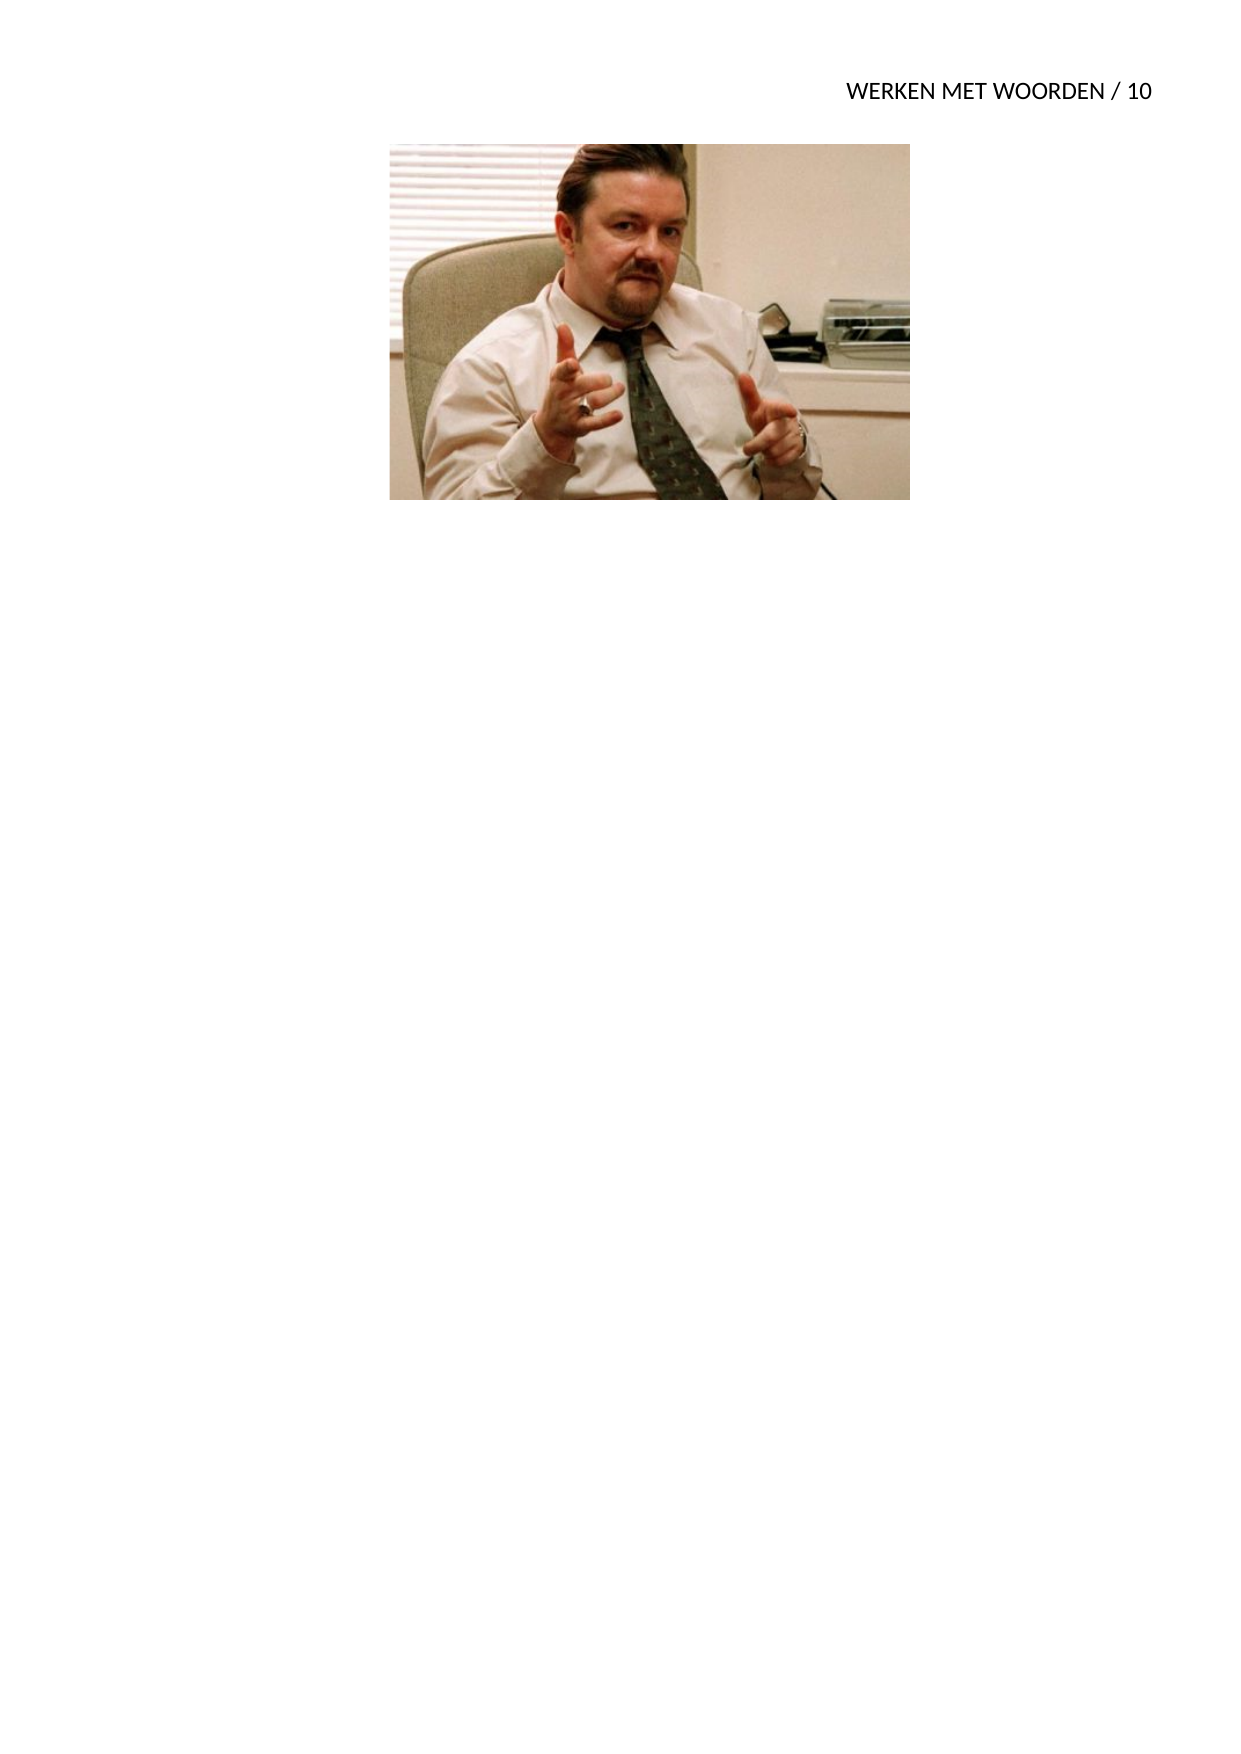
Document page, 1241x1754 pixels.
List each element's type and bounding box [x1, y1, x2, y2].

picture [389, 144, 910, 500]
